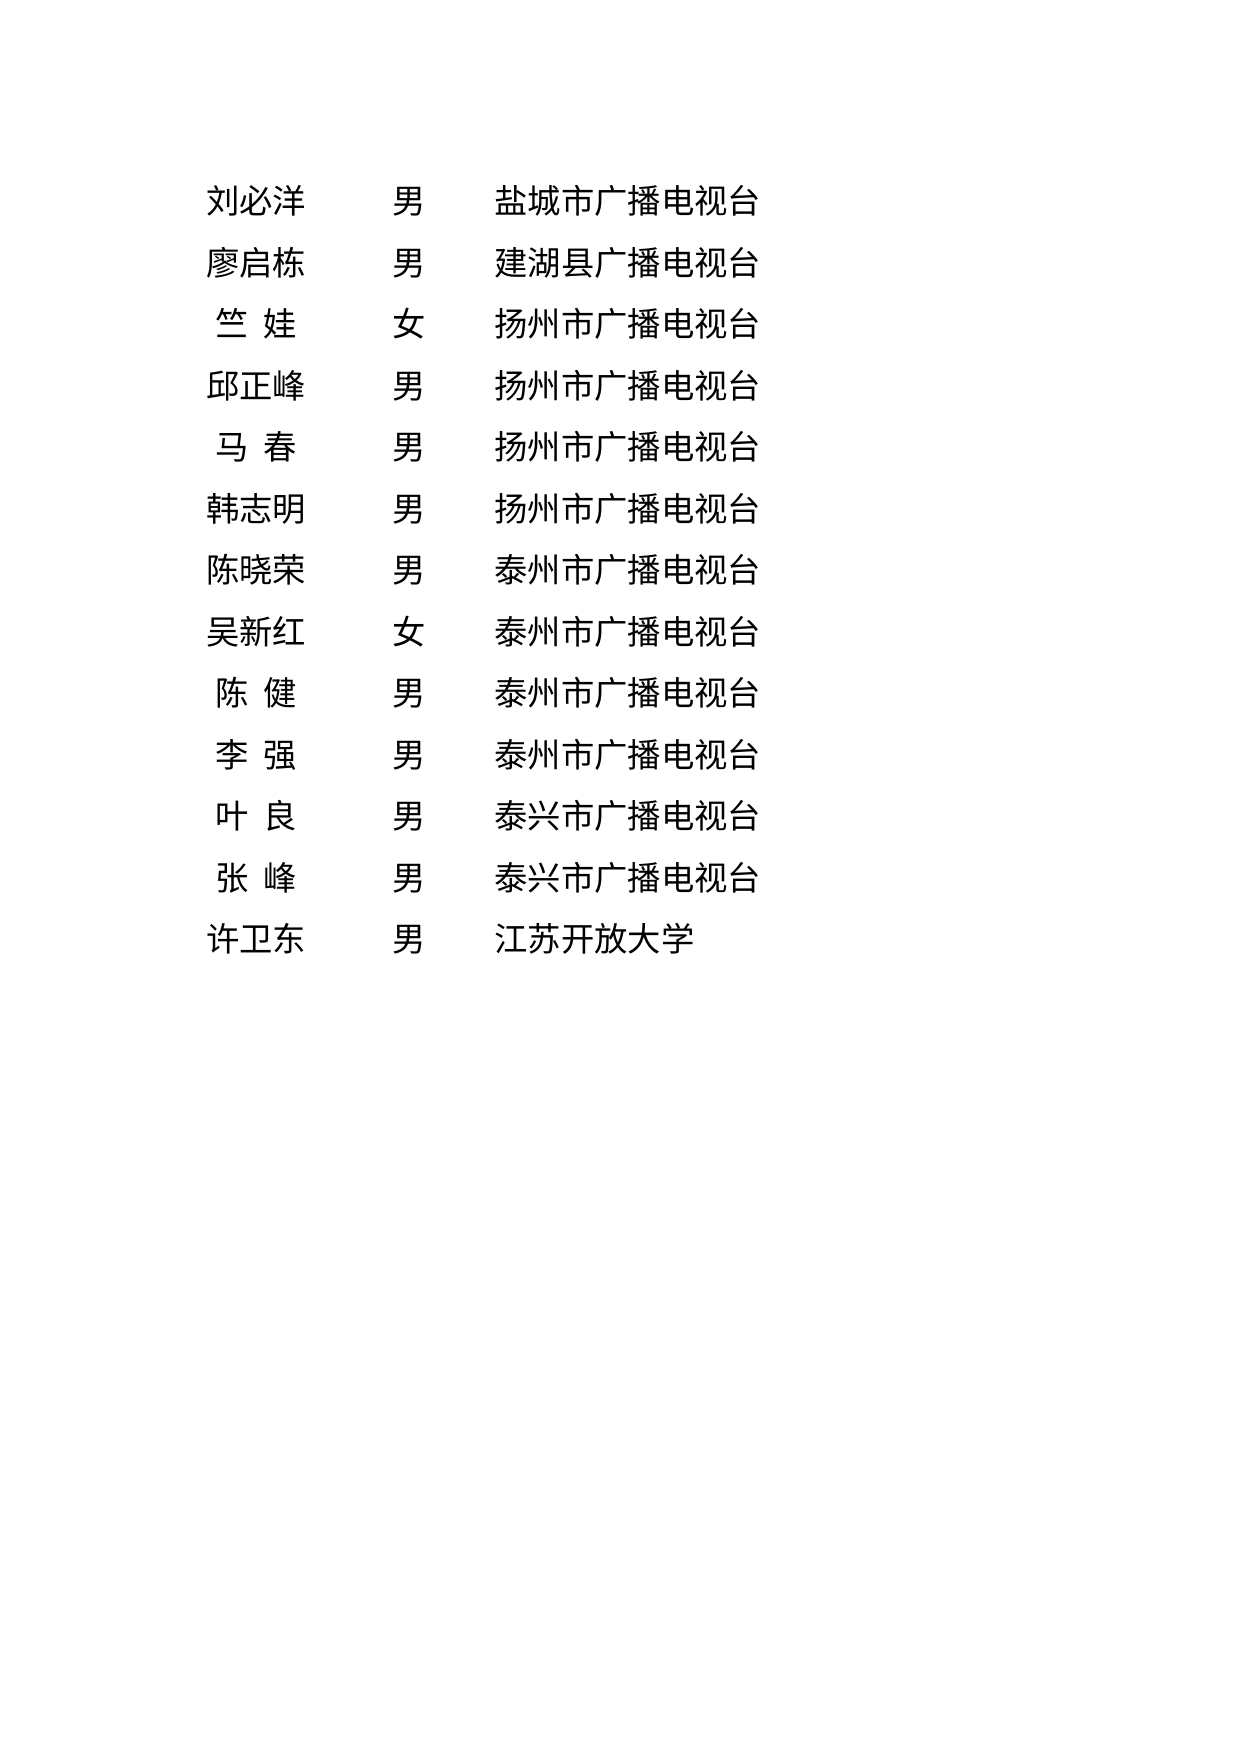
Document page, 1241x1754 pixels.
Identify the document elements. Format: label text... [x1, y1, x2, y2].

table_cell 建湖县广播电视台 [483, 224, 1014, 285]
table_cell 韩志明 [176, 469, 335, 531]
table_cell 陈 健 [176, 654, 335, 715]
table_cell 李 强 [176, 715, 335, 777]
table_cell 男 [335, 162, 483, 223]
table_cell 男 [335, 900, 483, 961]
table_cell 男 [335, 654, 483, 715]
table_cell 刘必洋 [176, 162, 335, 223]
table_cell 扬州市广播电视台 [483, 469, 1014, 531]
table_cell 男 [335, 346, 483, 408]
table_cell 许卫东 [176, 900, 335, 961]
table_cell 泰兴市广播电视台 [483, 838, 1014, 899]
table_cell 男 [335, 531, 483, 592]
table_cell 盐城市广播电视台 [483, 162, 1014, 223]
table_cell 男 [335, 777, 483, 838]
table_cell 女 [335, 285, 483, 346]
table_cell 泰州市广播电视台 [483, 654, 1014, 715]
table_cell 叶 良 [176, 777, 335, 838]
table_cell 陈晓荣 [176, 531, 335, 592]
table_cell 男 [335, 715, 483, 777]
table_cell 马 春 [176, 408, 335, 469]
table_cell 男 [335, 838, 483, 899]
table_cell 男 [335, 469, 483, 531]
table_cell 男 [335, 408, 483, 469]
table_cell 扬州市广播电视台 [483, 346, 1014, 408]
table_cell 泰兴市广播电视台 [483, 777, 1014, 838]
table_cell 泰州市广播电视台 [483, 592, 1014, 654]
table_cell 廖启栋 [176, 224, 335, 285]
table_cell 吴新红 [176, 592, 335, 654]
table_cell 竺 娃 [176, 285, 335, 346]
table_cell 泰州市广播电视台 [483, 715, 1014, 777]
table_cell 泰州市广播电视台 [483, 531, 1014, 592]
table_cell 扬州市广播电视台 [483, 408, 1014, 469]
table_cell 江苏开放大学 [483, 900, 1014, 961]
table_cell 扬州市广播电视台 [483, 285, 1014, 346]
table_cell 男 [335, 224, 483, 285]
table_cell 邱正峰 [176, 346, 335, 408]
table_cell 女 [335, 592, 483, 654]
table_cell 张 峰 [176, 838, 335, 899]
